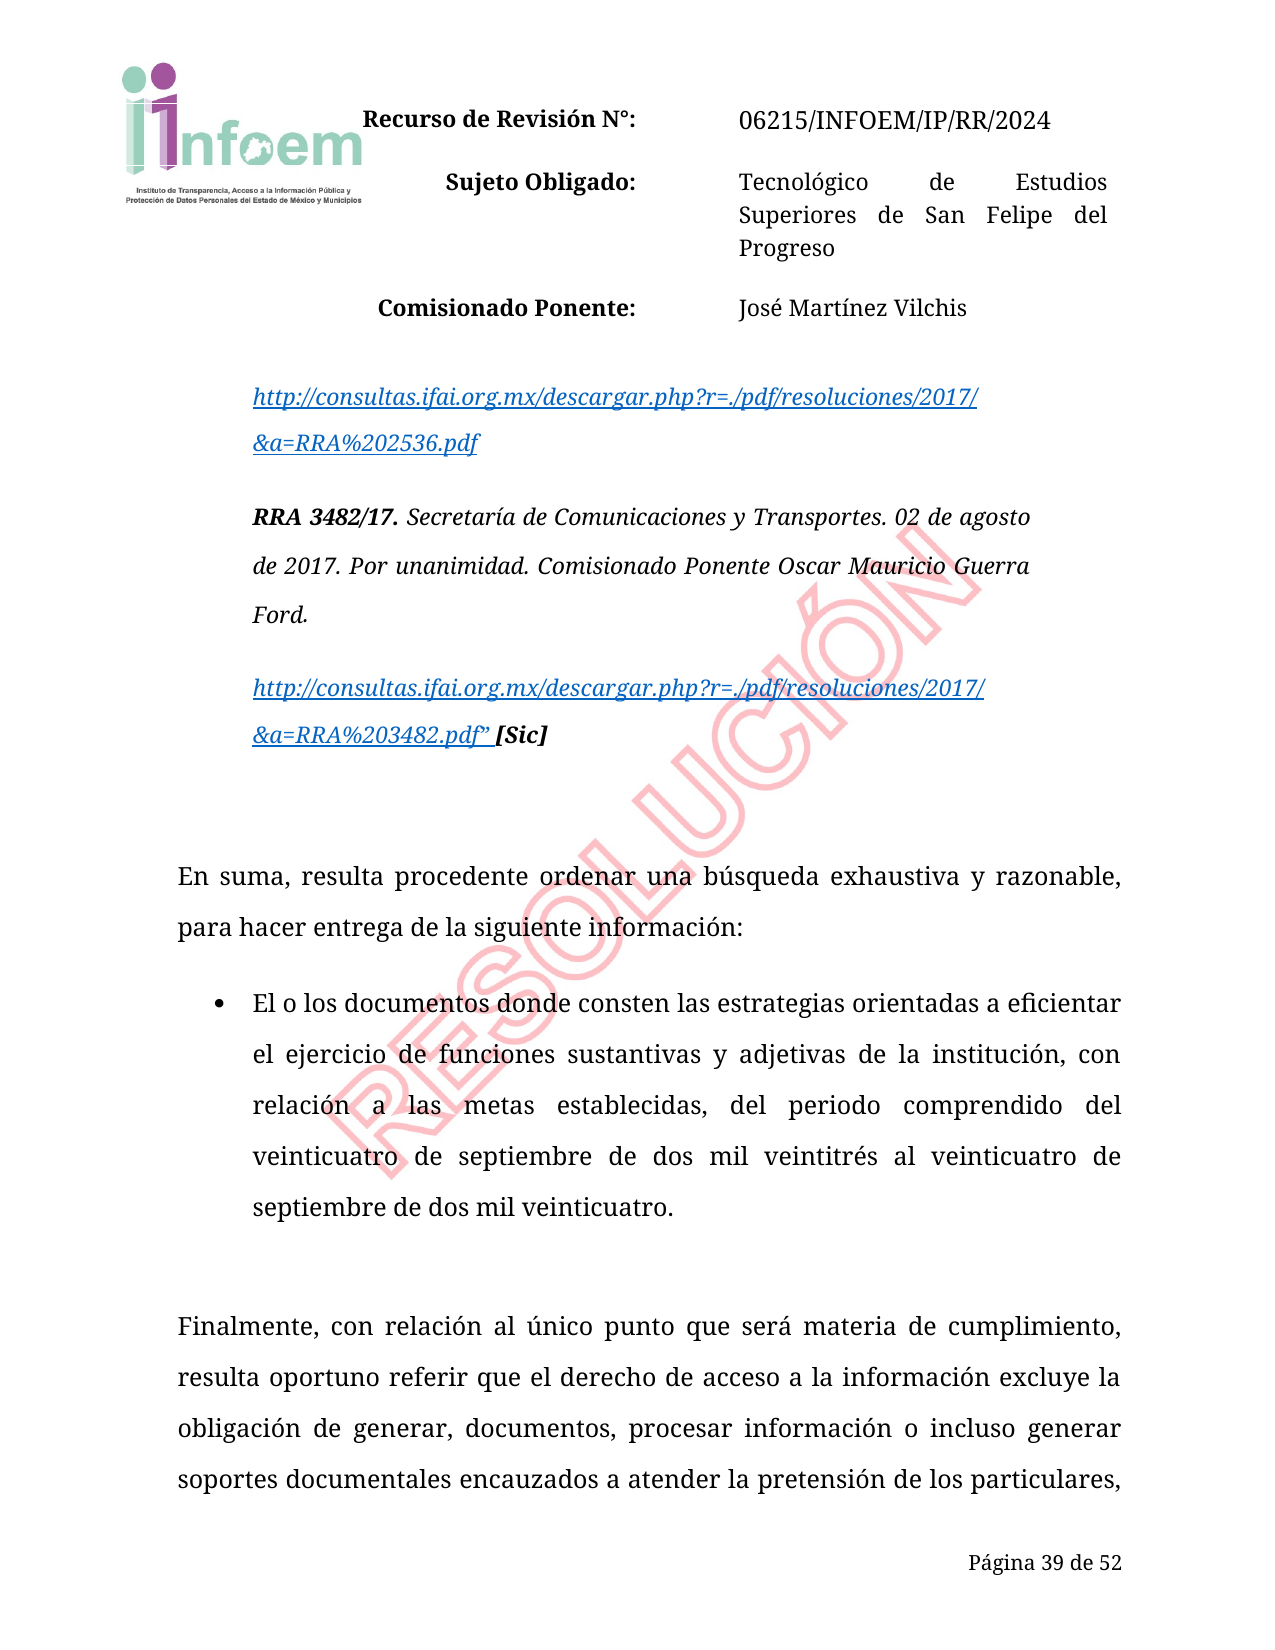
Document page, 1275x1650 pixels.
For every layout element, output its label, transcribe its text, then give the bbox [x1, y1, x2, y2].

list El o los documentos donde consten las estrategias orientadas a eficientar el ejercicio de funciones sustantivas y adjetivas de la institución, con relación a las metas establecidas, del periodo comprendido del veinticuatro de septiembre de dos mil veintitrés al veinticuatro de septiembre de dos mil veinticuatro. [215, 986, 1122, 1224]
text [177, 1309, 1122, 1496]
text http://consultas.ifai.org.mx/descargar.php?r=./pdf/resoluciones/2017/&a=RRA%203482.pdf” [Sic] [252, 672, 1033, 750]
text En suma, resulta procedente ordenar una búsqueda exhaustiva y razonable, para hacer entrega de la siguiente información: [177, 859, 1122, 944]
text http://consultas.ifai.org.mx/descargar.php?r=./pdf/resoluciones/2017/&a=RRA%202536.pdf [252, 381, 1033, 459]
text RRA 3482/17. Secretaría de Comunicaciones y Transportes. 02 de agosto de 2017. Por unanimidad. Comisionado Ponente Oscar Mauricio Guerra Ford. [252, 499, 1033, 630]
picture [3, 2, 1268, 1650]
